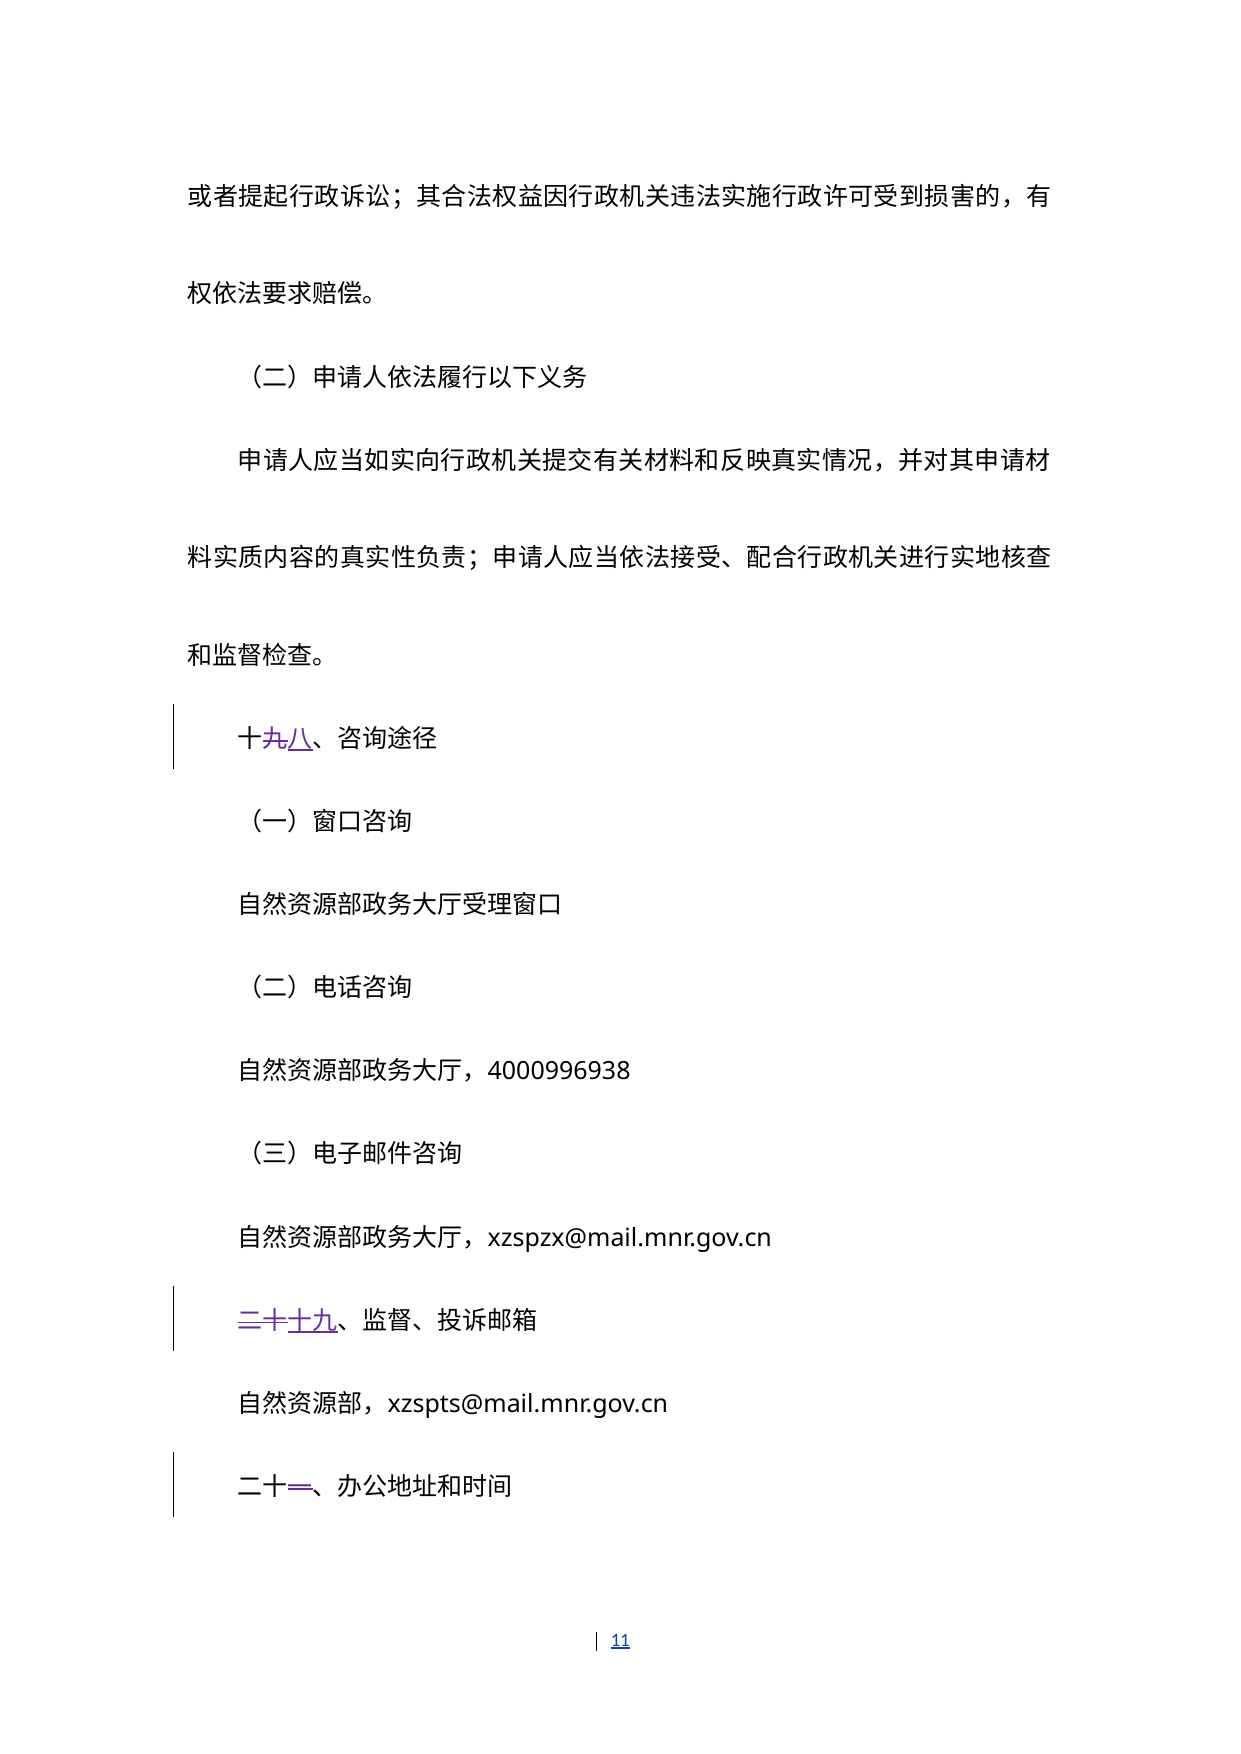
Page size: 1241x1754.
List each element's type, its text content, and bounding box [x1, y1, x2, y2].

text 自然资源部政务大厅受理窗口 [187, 870, 1053, 935]
text 自然资源部政务大厅，xzspzx@mail.mnr.gov.cn [187, 1203, 1053, 1268]
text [187, 162, 1053, 324]
text 自然资源部政务大厅，4000996938 [187, 1036, 1053, 1101]
text 十、咨询途径 [187, 704, 1053, 769]
text （三）电子邮件咨询 [187, 1119, 1053, 1184]
text （二）申请人依法履行以下义务 [187, 343, 1053, 408]
text 申请人应当如实向行政机关提交有关材料和反映真实情况，并对其申请材料实质内容的真实性负责；申请人应当依法接受、配合行政机关进行实地核查和监督检查。 [187, 426, 1053, 686]
text 自然资源部，xzspts@mail.mnr.gov.cn [187, 1369, 1053, 1434]
text 二十、办公地址和时间 [187, 1452, 1053, 1517]
text 、监督、投诉邮箱 [187, 1286, 1053, 1351]
text （一）窗口咨询 [187, 787, 1053, 852]
text （二）电话咨询 [187, 953, 1053, 1018]
